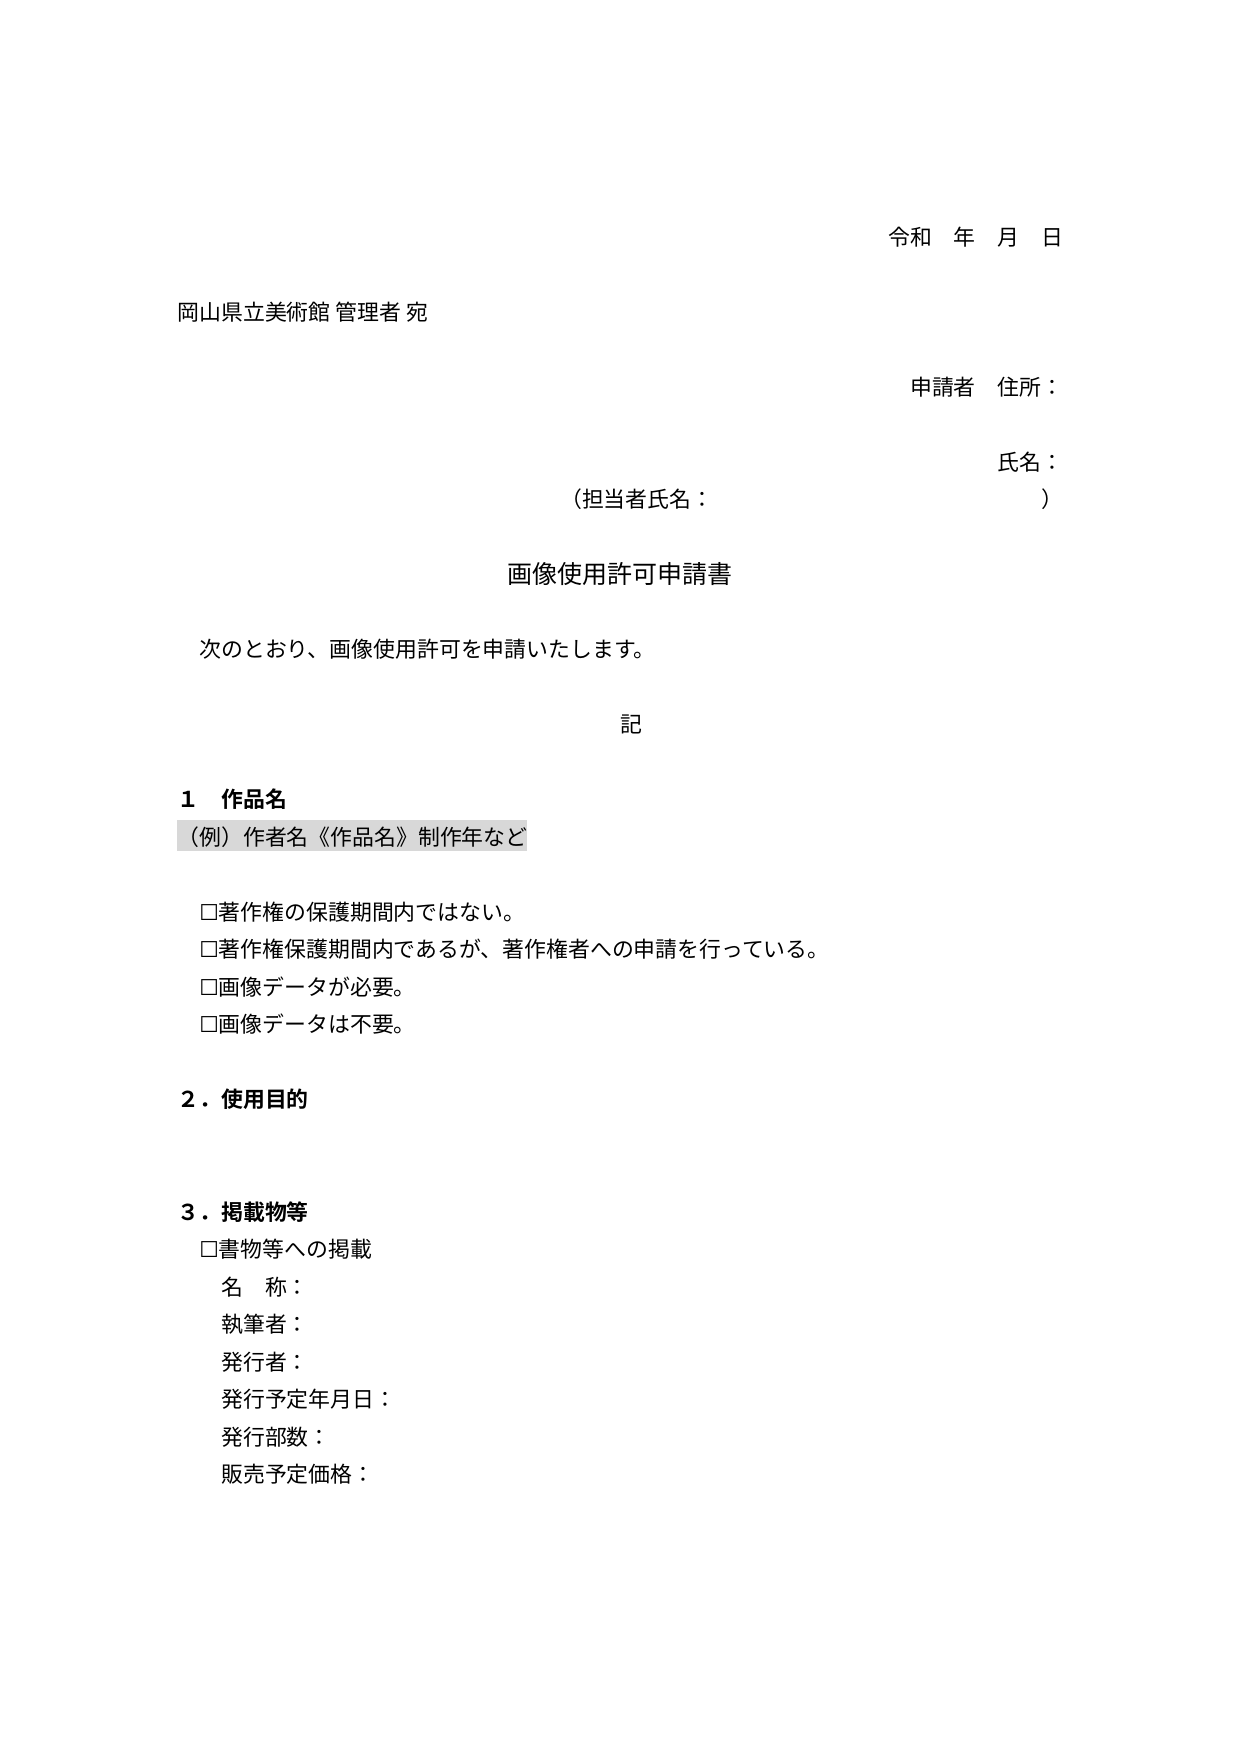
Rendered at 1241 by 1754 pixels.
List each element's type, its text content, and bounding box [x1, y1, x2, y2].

text 記 [177, 704, 1063, 742]
text 氏名： [177, 442, 1063, 479]
text 執筆者： [221, 1304, 1063, 1342]
text 令和 年 月 日 [177, 217, 1063, 254]
text 著作権の保護期間内ではない。 [199, 892, 1063, 929]
text 発行予定年月日： [221, 1379, 1063, 1417]
text （例）作者名《作品名》制作年など [177, 817, 1063, 854]
text 名 称： [221, 1267, 1063, 1304]
text 画像データは不要。 [199, 1004, 1063, 1042]
text 次のとおり、画像使用許可を申請いたします。 [177, 629, 1063, 667]
text 画像使用許可申請書 [177, 554, 1063, 592]
text 発行者： [221, 1342, 1063, 1379]
text 書物等への掲載 [199, 1229, 1063, 1267]
text ３．掲載物等 [177, 1192, 1063, 1229]
text １ 作品名 [177, 779, 1063, 817]
text 販売予定価格： [221, 1454, 1063, 1492]
text （担当者氏名： ） [177, 479, 1063, 517]
text 申請者 住所： [177, 367, 1063, 404]
text 岡山県立美術館 管理者 宛 [177, 292, 1063, 329]
text 発行部数： [221, 1417, 1063, 1454]
text 著作権保護期間内であるが、著作権者への申請を行っている。 [199, 929, 1063, 967]
text ２．使用目的 [177, 1079, 1063, 1117]
text 画像データが必要。 [199, 967, 1063, 1004]
